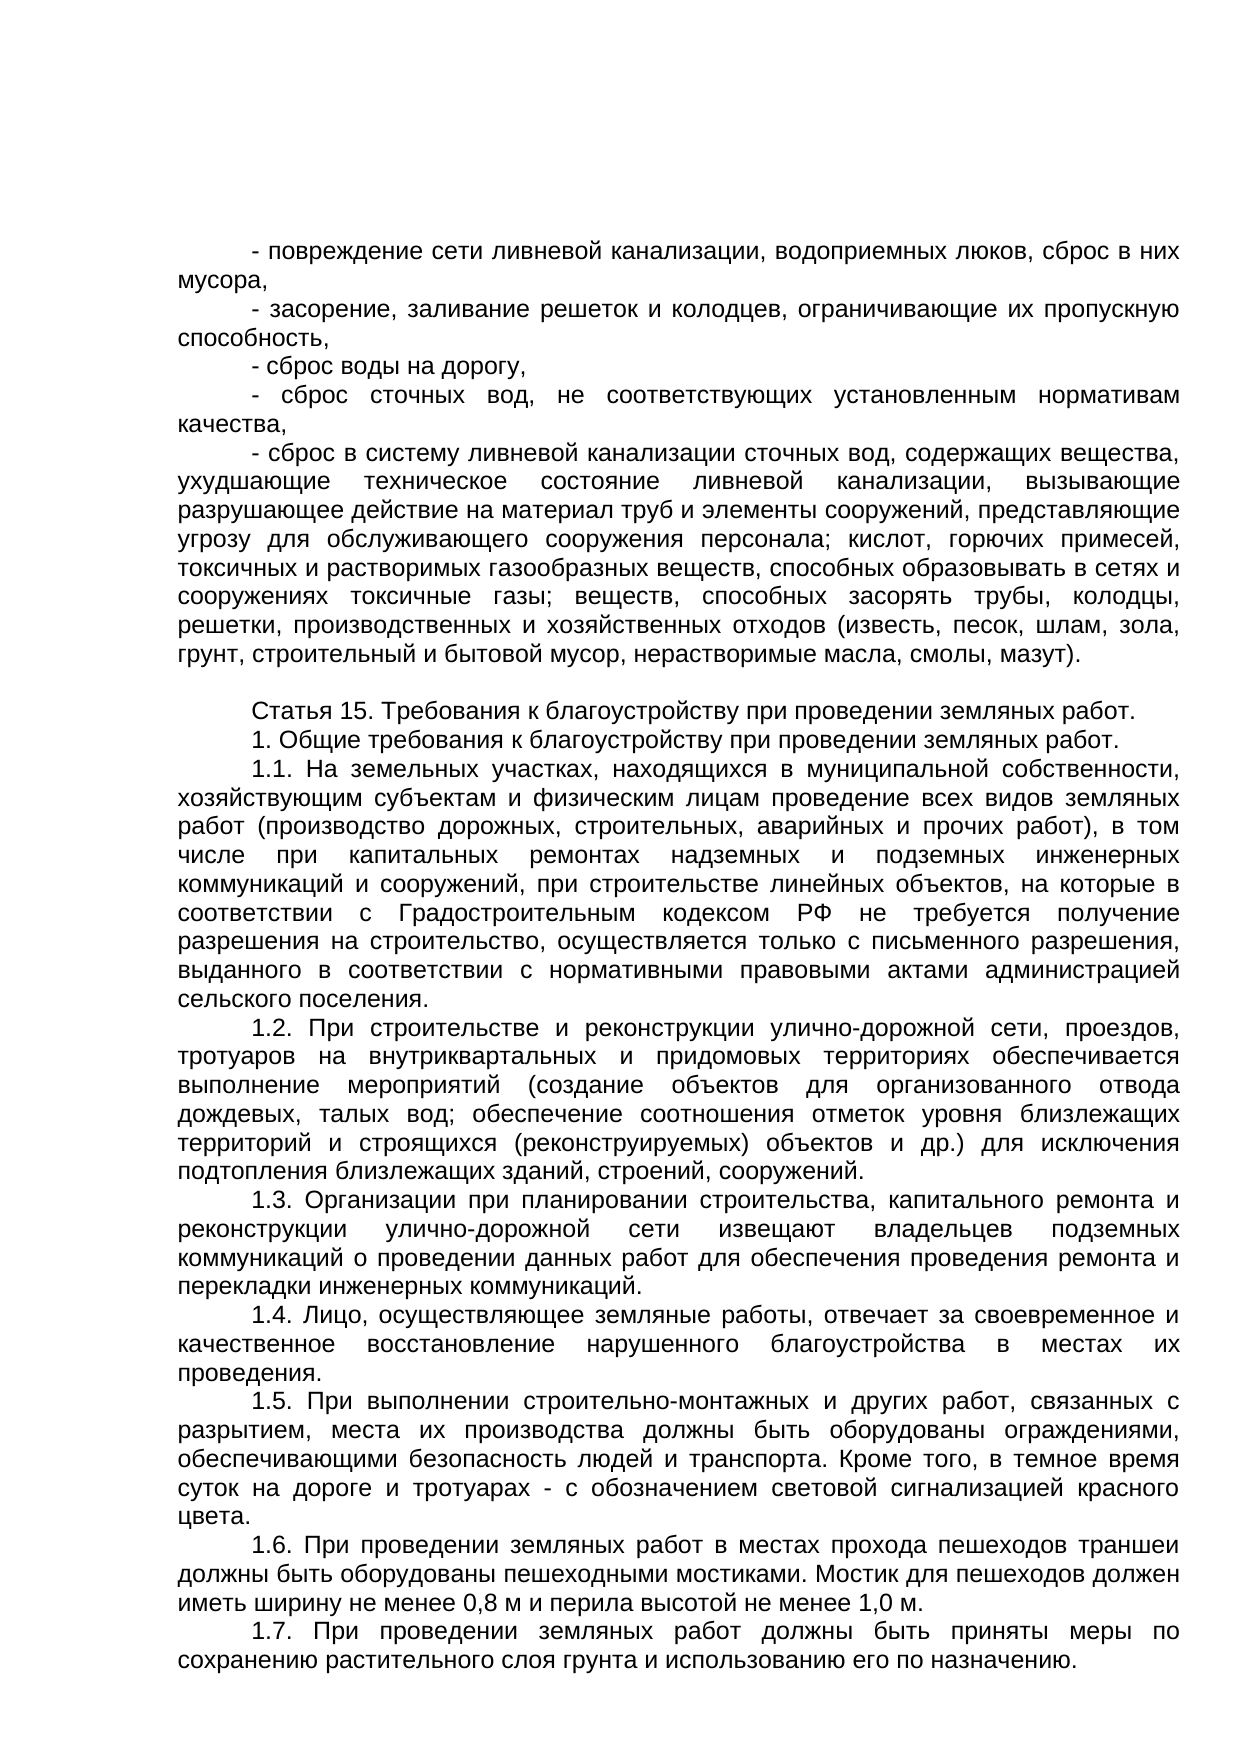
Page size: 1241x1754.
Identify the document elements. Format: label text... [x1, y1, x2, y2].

text - сброс воды на дорогу, [177, 351, 1181, 380]
text Статья 15. Требования к благоустройству при проведении земляных работ. [177, 696, 1181, 725]
text 1.4. Лицо, осуществляющее земляные работы, отвечает за своевременное и качественное восстановление нарушенного благоустройства в местах их проведения. [177, 1300, 1181, 1386]
text 1.6. При проведении земляных работ в местах прохода пешеходов траншеи должны быть оборудованы пешеходными мостиками. Мостик для пешеходов должен иметь ширину не менее 0,8 м и перила высотой не менее 1,0 м. [177, 1530, 1181, 1616]
text 1. Общие требования к благоустройству при проведении земляных работ. [177, 725, 1181, 754]
text 1.5. При выполнении строительно-монтажных и других работ, связанных с разрытием, места их производства должны быть оборудованы ограждениями, обеспечивающими безопасность людей и транспорта. Кроме того, в темное время суток на дороге и тротуарах - с обозначением световой сигнализацией красного цвета. [177, 1386, 1181, 1530]
text 1.3. Организации при планировании строительства, капитального ремонта и реконструкции улично-дорожной сети извещают владельцев подземных коммуникаций о проведении данных работ для обеспечения проведения ремонта и перекладки инженерных коммуникаций. [177, 1185, 1181, 1300]
text 1.1. На земельных участках, находящихся в муниципальной собственности, хозяйствующим субъектам и физическим лицам проведение всех видов земляных работ (производство дорожных, строительных, аварийных и прочих работ), в том числе при капитальных ремонтах надземных и подземных инженерных коммуникаций и сооружений, при строительстве линейных объектов, на которые в соответствии с Градостроительным кодексом РФ не требуется получение разрешения на строительство, осуществляется только с письменного разрешения, выданного в соответствии с нормативными правовыми актами администрацией сельского поселения. [177, 754, 1181, 1012]
text - засорение, заливание решеток и колодцев, ограничивающие их пропускную способность, [177, 294, 1181, 351]
text - сброс сточных вод, не соответствующих установленным нормативам качества, [177, 380, 1181, 437]
text - повреждение сети ливневой канализации, водоприемных люков, сброс в них мусора, [177, 236, 1181, 294]
text 1.2. При строительстве и реконструкции улично-дорожной сети, проездов, тротуаров на внутриквартальных и придомовых территориях обеспечивается выполнение мероприятий (создание объектов для организованного отвода дождевых, талых вод; обеспечение соотношения отметок уровня близлежащих территорий и строящихся (реконструируемых) объектов и др.) для исключения подтопления близлежащих зданий, строений, сооружений. [177, 1012, 1181, 1185]
text - сброс в систему ливневой канализации сточных вод, содержащих вещества, ухудшающие техническое состояние ливневой канализации, вызывающие разрушающее действие на материал труб и элементы сооружений, представляющие угрозу для обслуживающего сооружения персонала; кислот, горючих примесей, токсичных и растворимых газообразных веществ, способных образовывать в сетях и сооружениях токсичные газы; веществ, способных засорять трубы, колодцы, решетки, производственных и хозяйственных отходов (известь, песок, шлам, зола, грунт, строительный и бытовой мусор, нерастворимые масла, смолы, мазут). [177, 437, 1181, 667]
text 1.7. При проведении земляных работ должны быть приняты меры по сохранению растительного слоя грунта и использованию его по назначению. [177, 1616, 1181, 1674]
